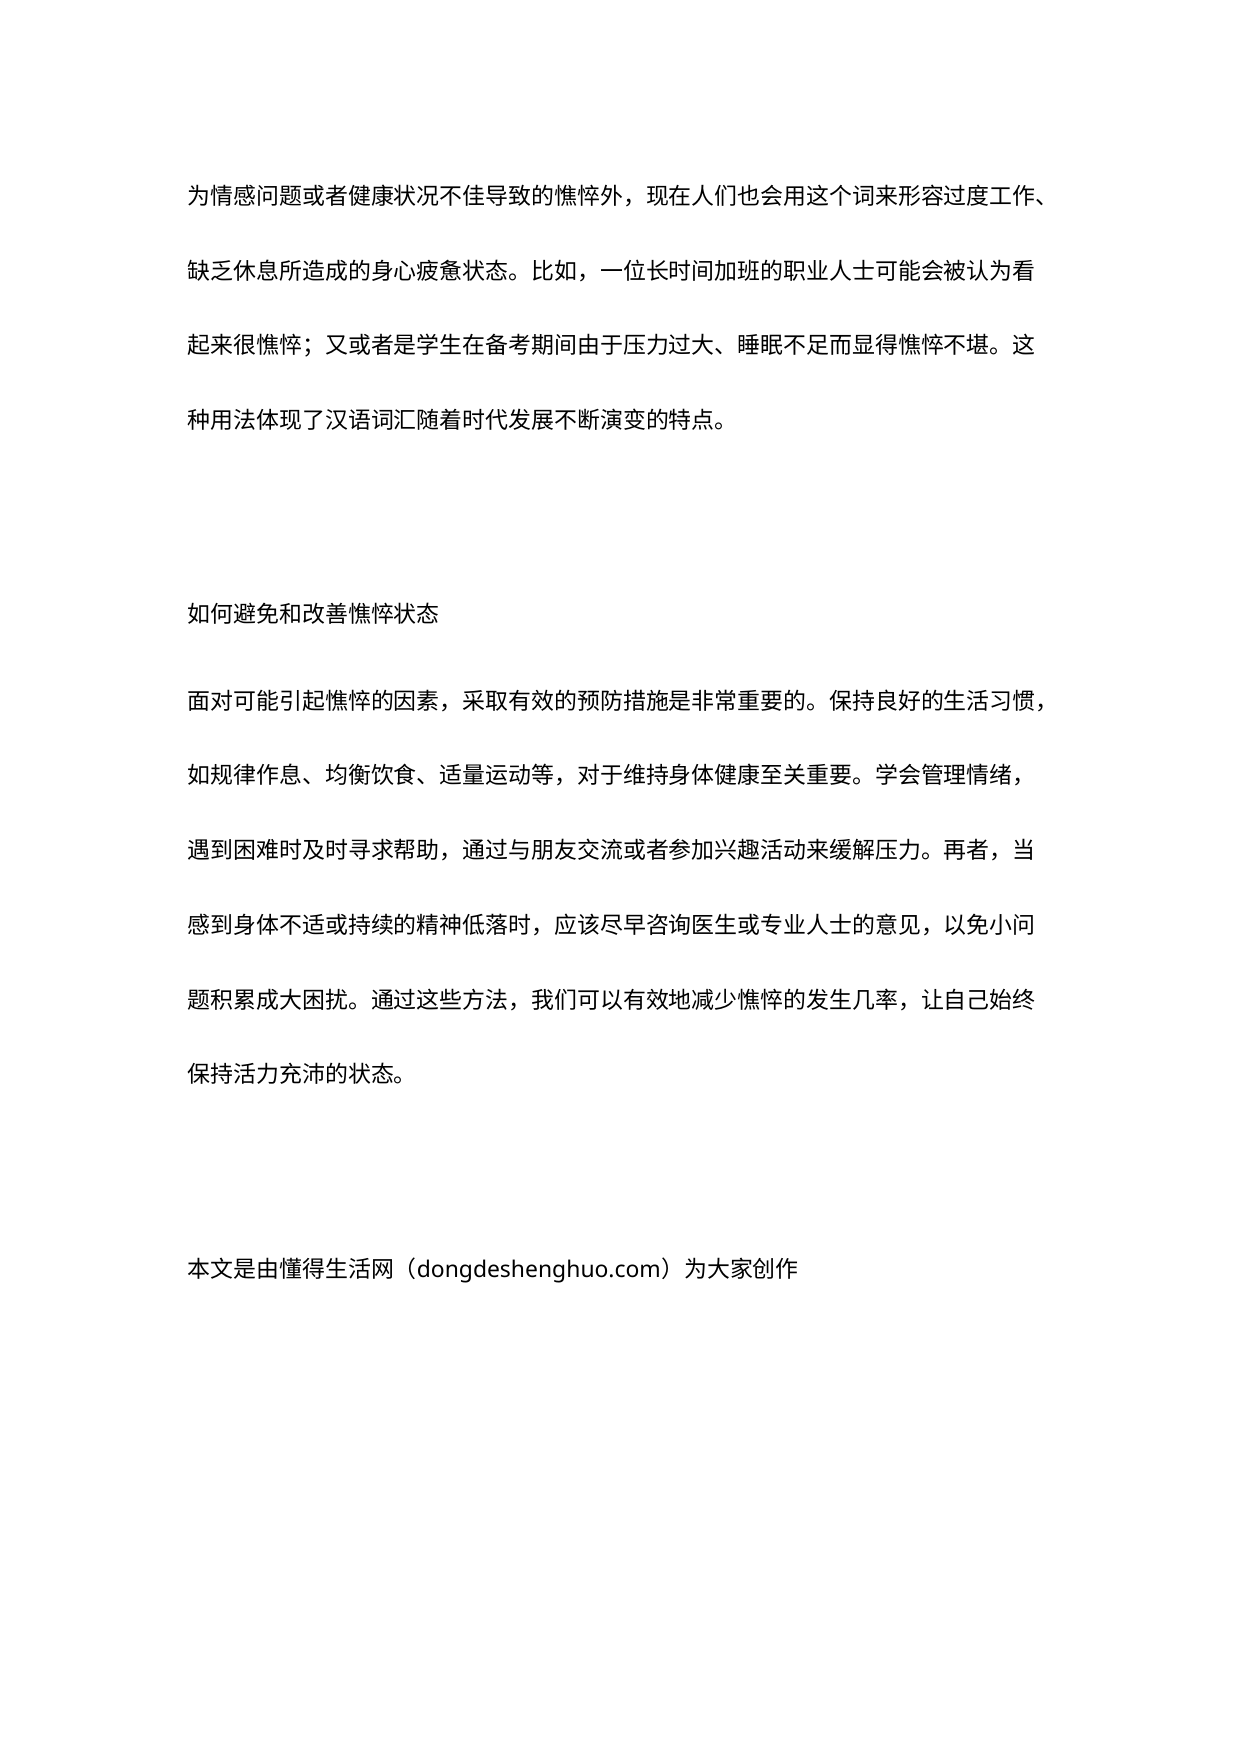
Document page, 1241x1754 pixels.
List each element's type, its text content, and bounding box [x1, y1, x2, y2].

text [187, 162, 1053, 451]
text 如何避免和改善憔悴状态 [187, 580, 1053, 645]
text 面对可能引起憔悴的因素，采取有效的预防措施是非常重要的。保持良好的生活习惯，如规律作息、均衡饮食、适量运动等，对于维持身体健康至关重要。学会管理情绪，遇到困难时及时寻求帮助，通过与朋友交流或者参加兴趣活动来缓解压力。再者，当感到身体不适或持续的精神低落时，应该尽早咨询医生或专业人士的意见，以免小问题积累成大困扰。通过这些方法，我们可以有效地减少憔悴的发生几率，让自己始终保持活力充沛的状态。 [187, 667, 1053, 1105]
text 本文是由懂得生活网（dongdeshenghuo.com）为大家创作 [187, 1234, 1053, 1299]
